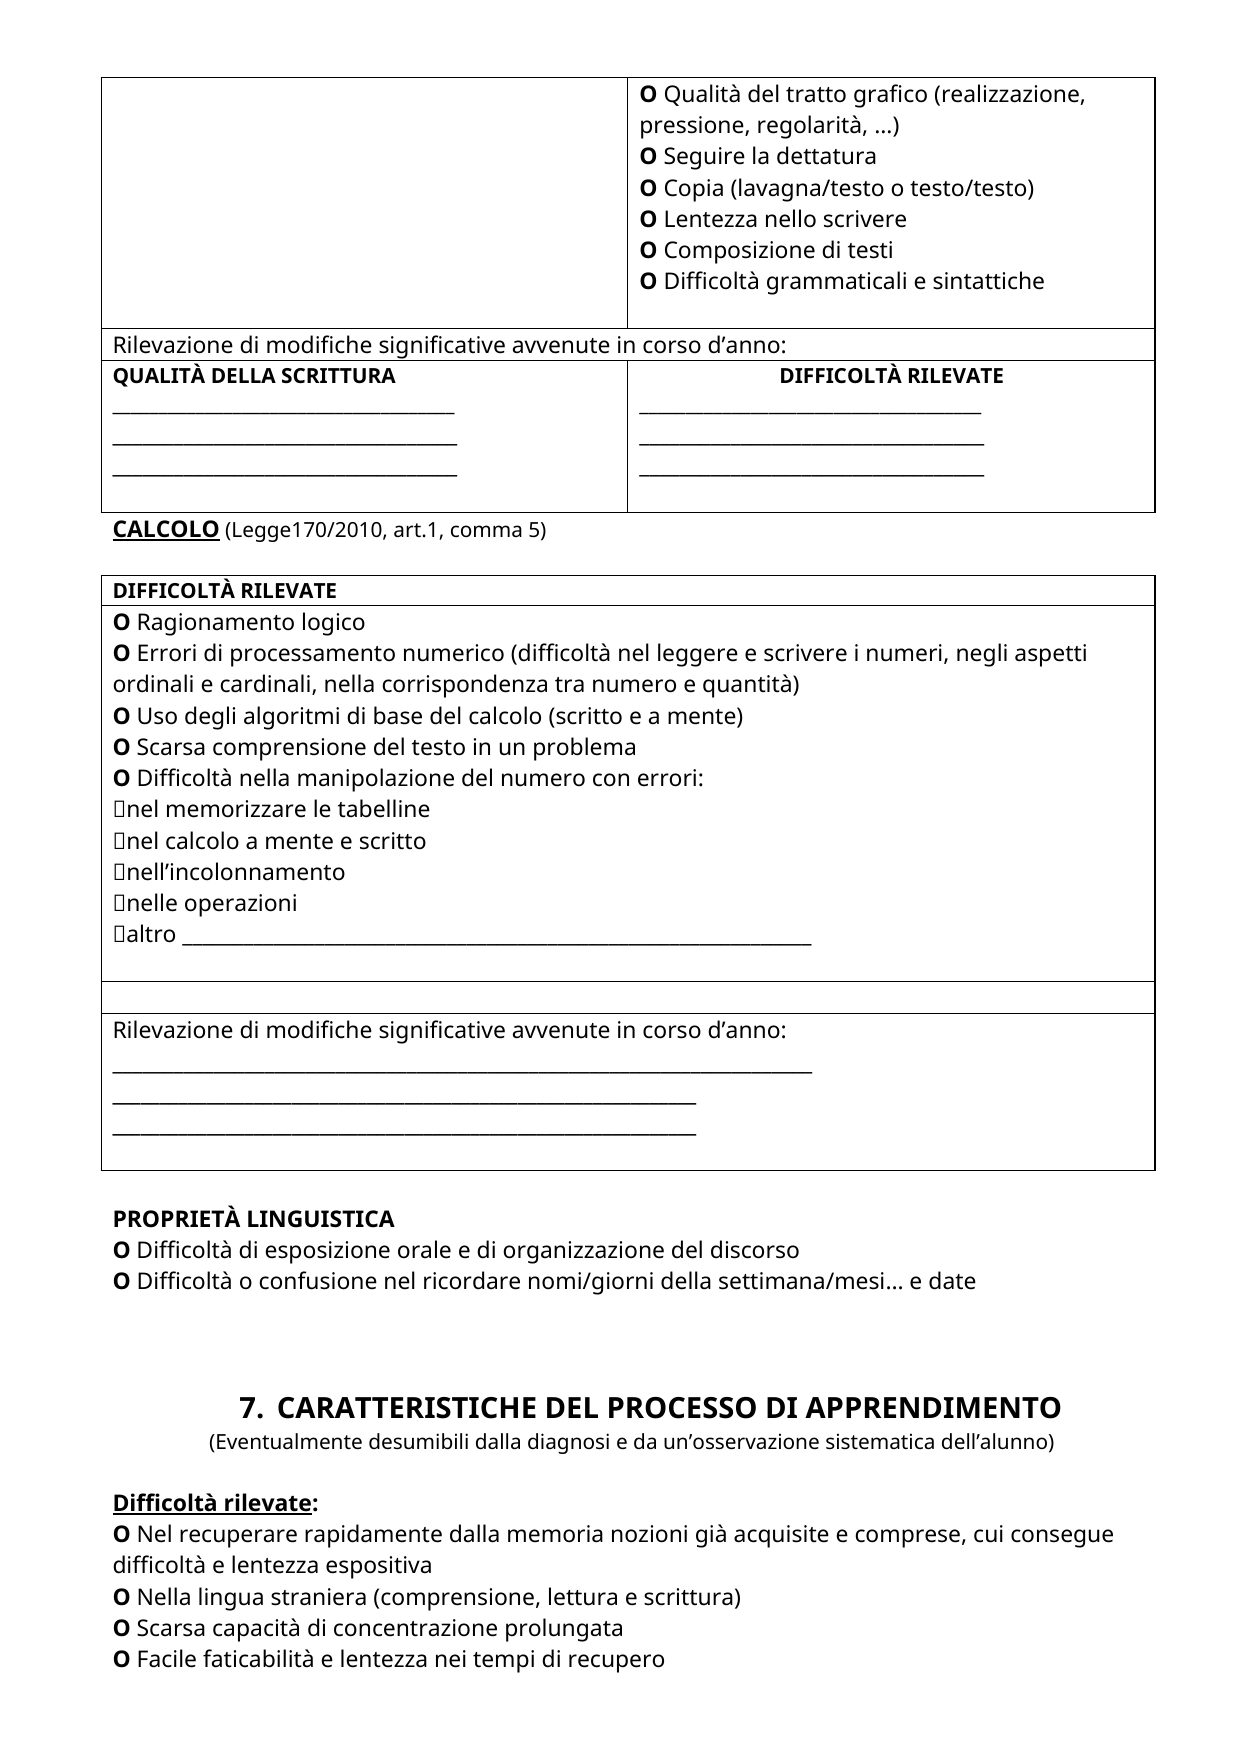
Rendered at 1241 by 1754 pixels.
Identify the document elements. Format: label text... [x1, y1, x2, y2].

table_cell Rilevazione di modifiche significative avvenute in corso d’anno: [102, 329, 1154, 360]
table_cell [102, 982, 1154, 1013]
text Ο Nel recuperare rapidamente dalla memoria nozioni già acquisite e comprese, cui consegue difficoltà e lentezza espositiva [112, 1518, 1152, 1581]
text Ο Scarsa capacità di concentrazione prolungata [112, 1612, 1152, 1643]
text PROPRIETÀ LINGUISTICA [112, 1203, 1152, 1234]
text Ο Nella lingua straniera (comprensione, lettura e scrittura) [112, 1581, 1152, 1612]
list CARATTERISTICHE DEL PROCESSO DI APPRENDIMENTO [150, 1387, 1152, 1427]
text (Eventualmente desumibili dalla diagnosi e da un’osservazione sistematica dell’alunno) [112, 1427, 1152, 1456]
table_header DIFFICOLTÀ RILEVATE [102, 576, 1154, 605]
text CALCOLO (Legge170/2010, art.1, comma 5) [112, 513, 1152, 544]
table_cell Ο Ragionamento logico Ο Errori di processamento numerico (difficoltà nel leggere e scrivere i numeri, negli aspetti ordinali e cardinali, nella corrispondenza tra numero e quantità) Ο Uso degli algoritmi di base del calcolo (scritto e a mente) Ο Scarsa comprensione del testo in un problema Ο Difficoltà nella manipolazione del numero con errori: nel memorizzare le tabelline nel calcolo a mente e scritto nell’incolonnamento nelle operazioni altro ______________________________________________________________ [102, 606, 1154, 981]
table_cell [102, 78, 627, 328]
text Ο Difficoltà di esposizione orale e di organizzazione del discorso [112, 1234, 1152, 1265]
text Ο Difficoltà o confusione nel ricordare nomi/giorni della settimana/mesi… e date [112, 1265, 1152, 1296]
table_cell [628, 78, 1154, 328]
table_cell DIFFICOLTÀ RILEVATE _____________________________________ __________________________________ __________________________________ [628, 361, 1154, 512]
table_cell QUALITÀ DELLA SCRITTURA _____________________________________ __________________________________ __________________________________ [102, 361, 627, 512]
text Difficoltà rilevate: [112, 1487, 1152, 1518]
text Ο Facile faticabilità e lentezza nei tempi di recupero [112, 1643, 1152, 1674]
table_cell Rilevazione di modifiche significative avvenute in corso d’anno: _____________________________________________________________________ ______________________________________________________________ ______________________________________________________________ [102, 1014, 1154, 1170]
